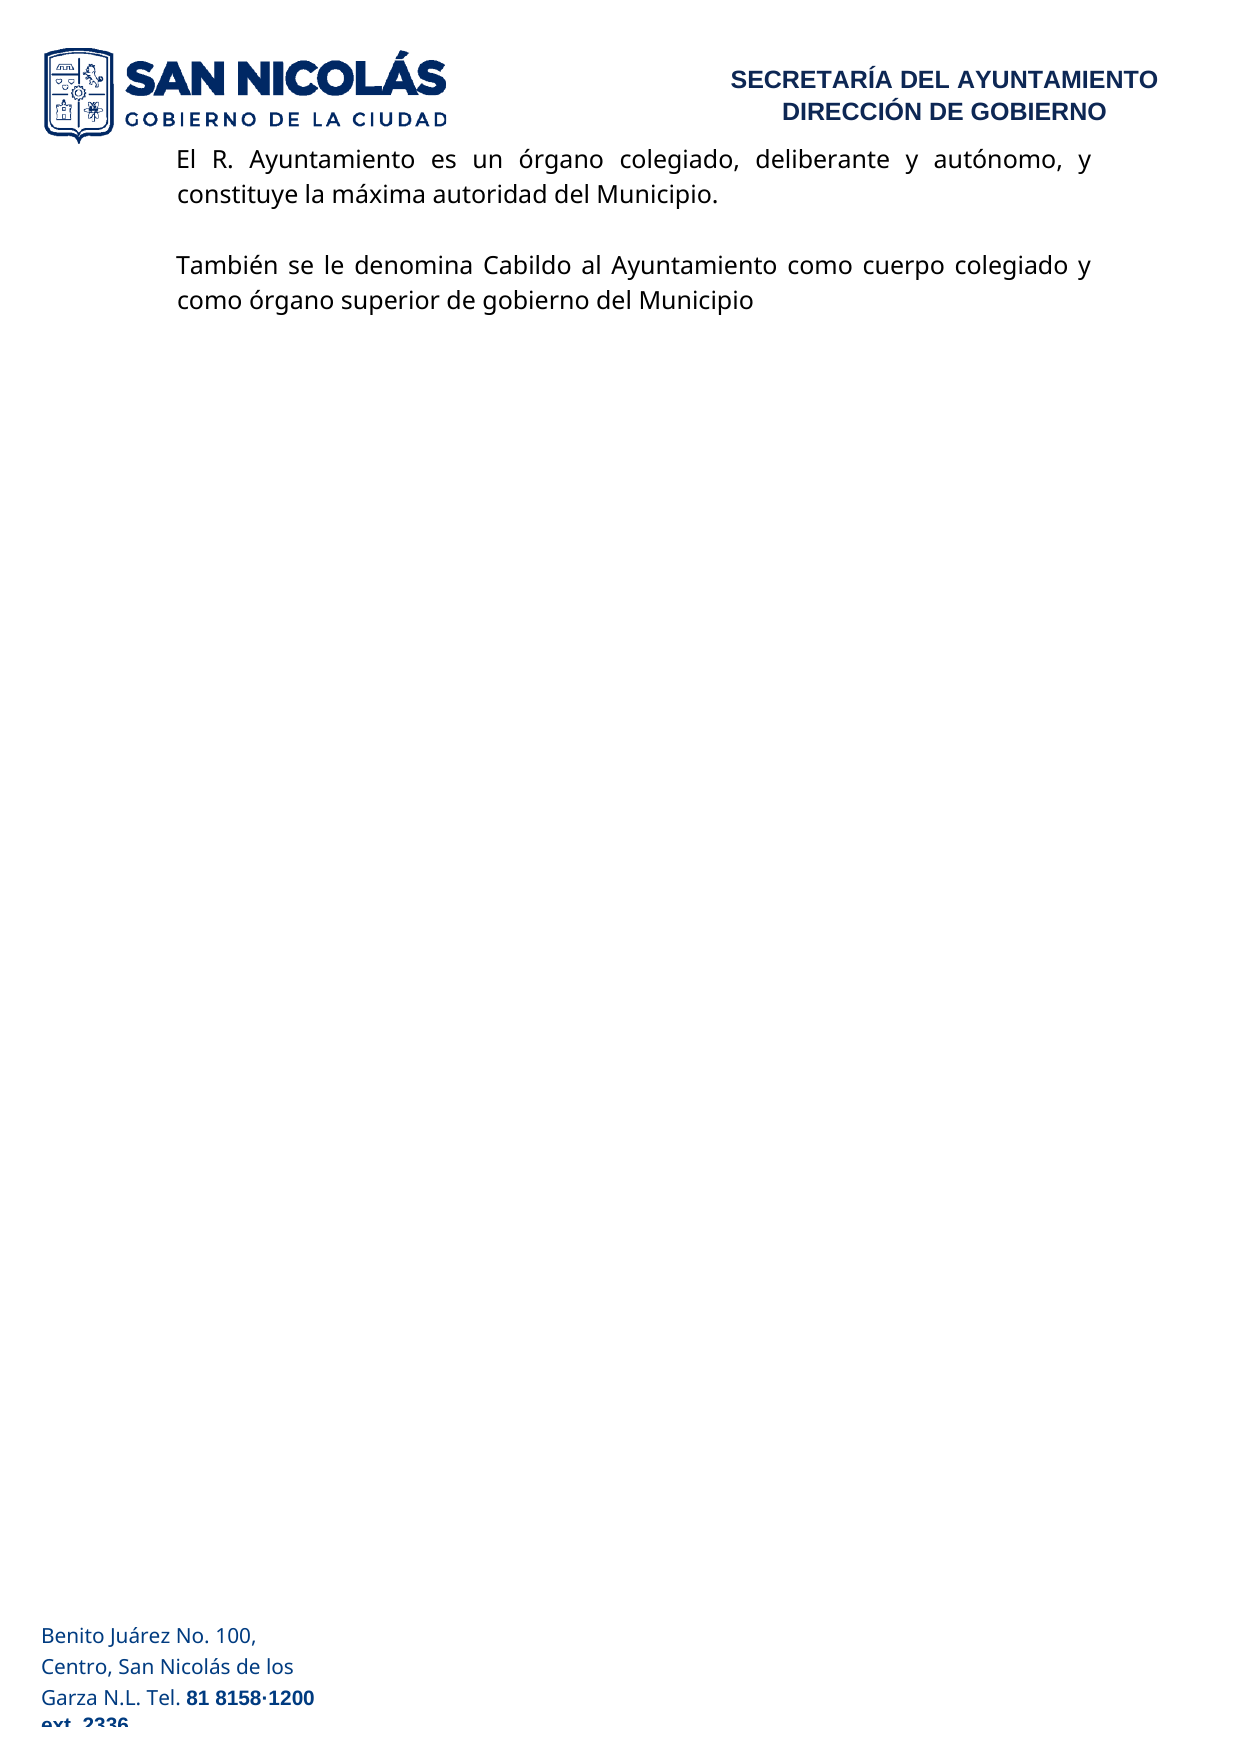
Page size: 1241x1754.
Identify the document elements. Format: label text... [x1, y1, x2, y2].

text También se le denomina Cabildo al Ayuntamiento como cuerpo colegiado y como órgano superior de gobierno del Municipio [176, 248, 1092, 317]
picture [44, 48, 447, 144]
text El R. Ayuntamiento es un órgano colegiado, deliberante y autónomo, y constituye la máxima autoridad del Municipio. [176, 142, 1092, 211]
